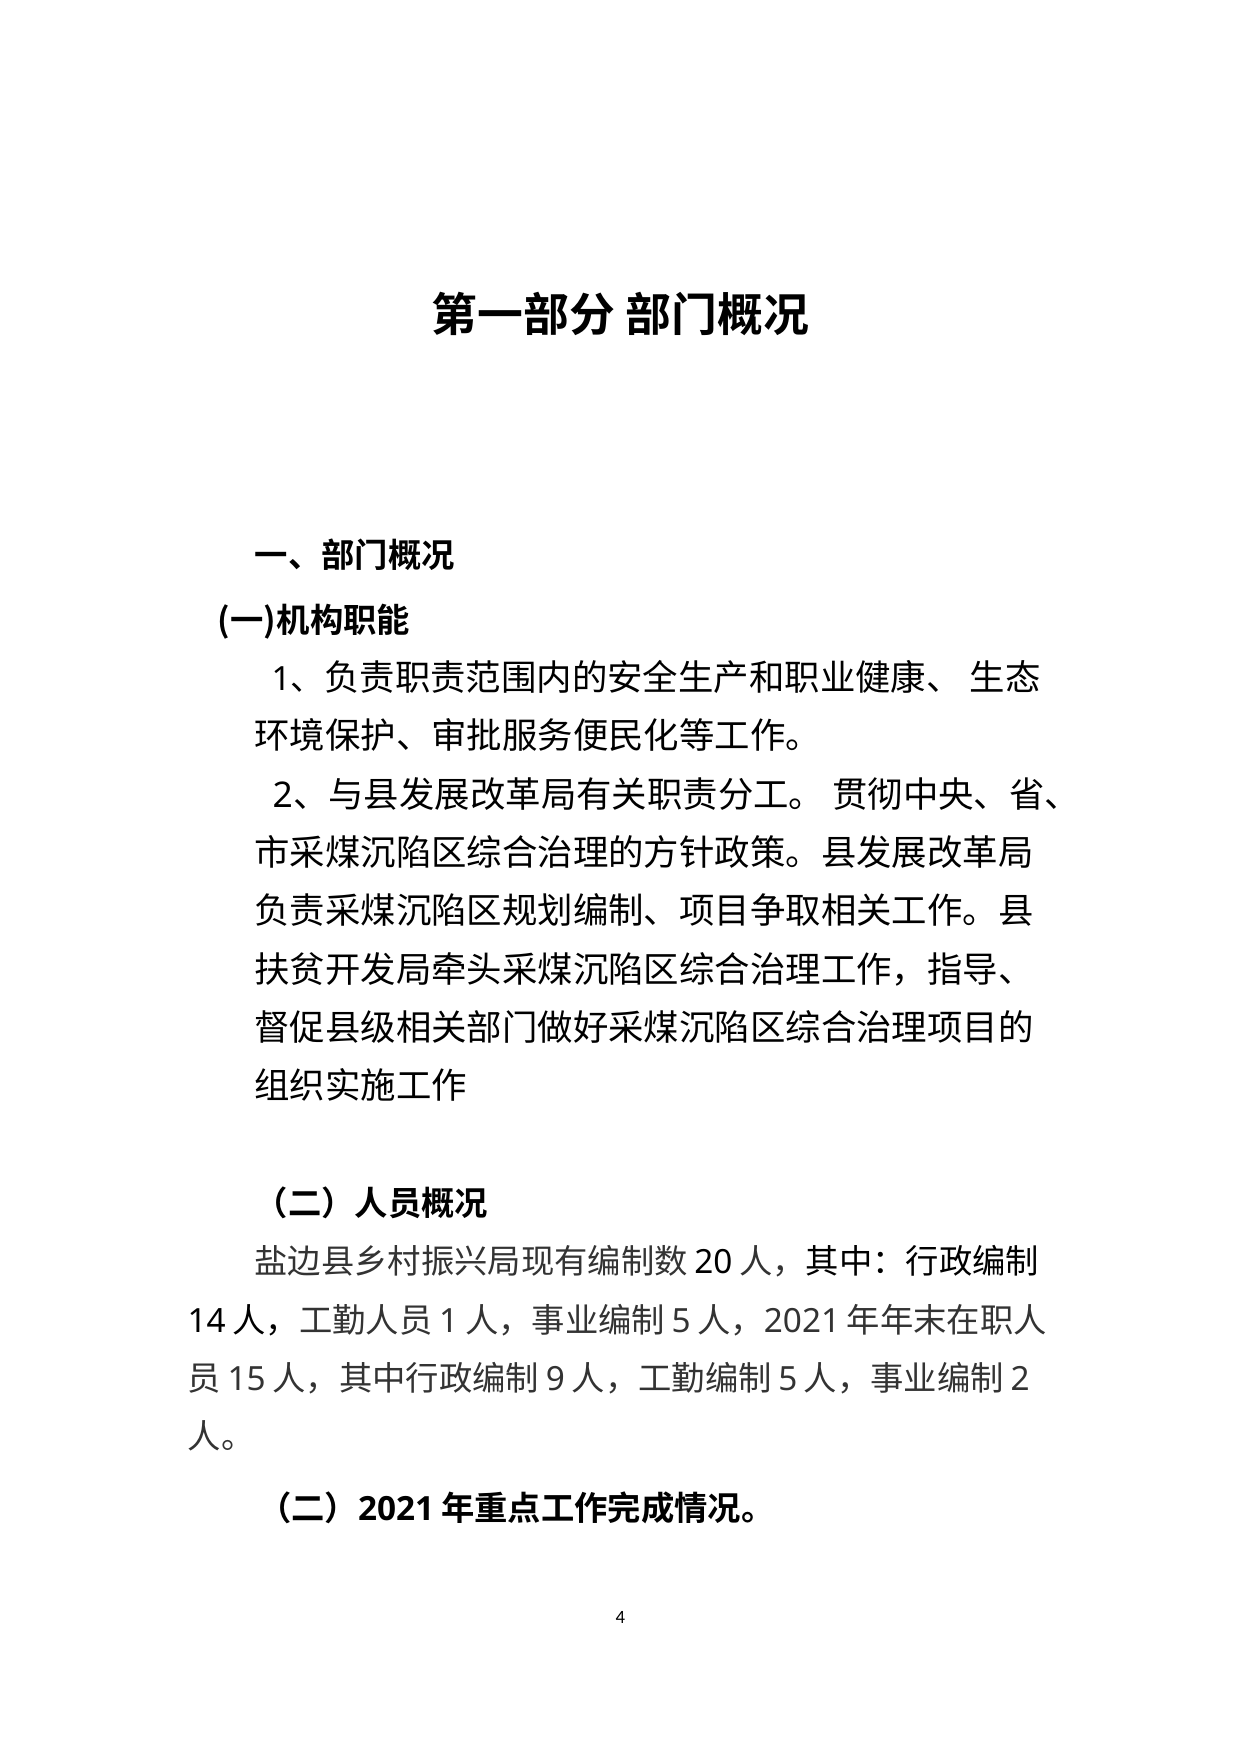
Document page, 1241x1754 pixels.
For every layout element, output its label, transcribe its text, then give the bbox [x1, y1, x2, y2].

text 盐边县乡村振兴局现有编制数20人，其中：行政编制14人，工勤人员1人，事业编制5人，2021年年末在职人员15人，其中行政编制9人，工勤编制5人，事业编制2人。 [187, 1227, 1053, 1460]
text （二）人员概况 [187, 1169, 1053, 1227]
subtitle 第一部分 部门概况 [187, 262, 1053, 360]
text (一)机构职能 [187, 585, 1053, 644]
text 1、负责职责范围内的安全生产和职业健康、 生态环境保护、审批服务便民化等工作。 2、与县发展改革局有关职责分工。 贯彻中央、省、市采煤沉陷区综合治理的方针政策。县发展改革局负责采煤沉陷区规划编制、项目争取相关工作。县扶贫开发局牵头采煤沉陷区综合治理工作，指导、督促县级相关部门做好采煤沉陷区综合治理项目的组织实施工作 [254, 644, 1053, 1110]
text 一、部门概况 [187, 520, 1053, 585]
text （二）2021年重点工作完成情况。 [187, 1470, 1053, 1532]
